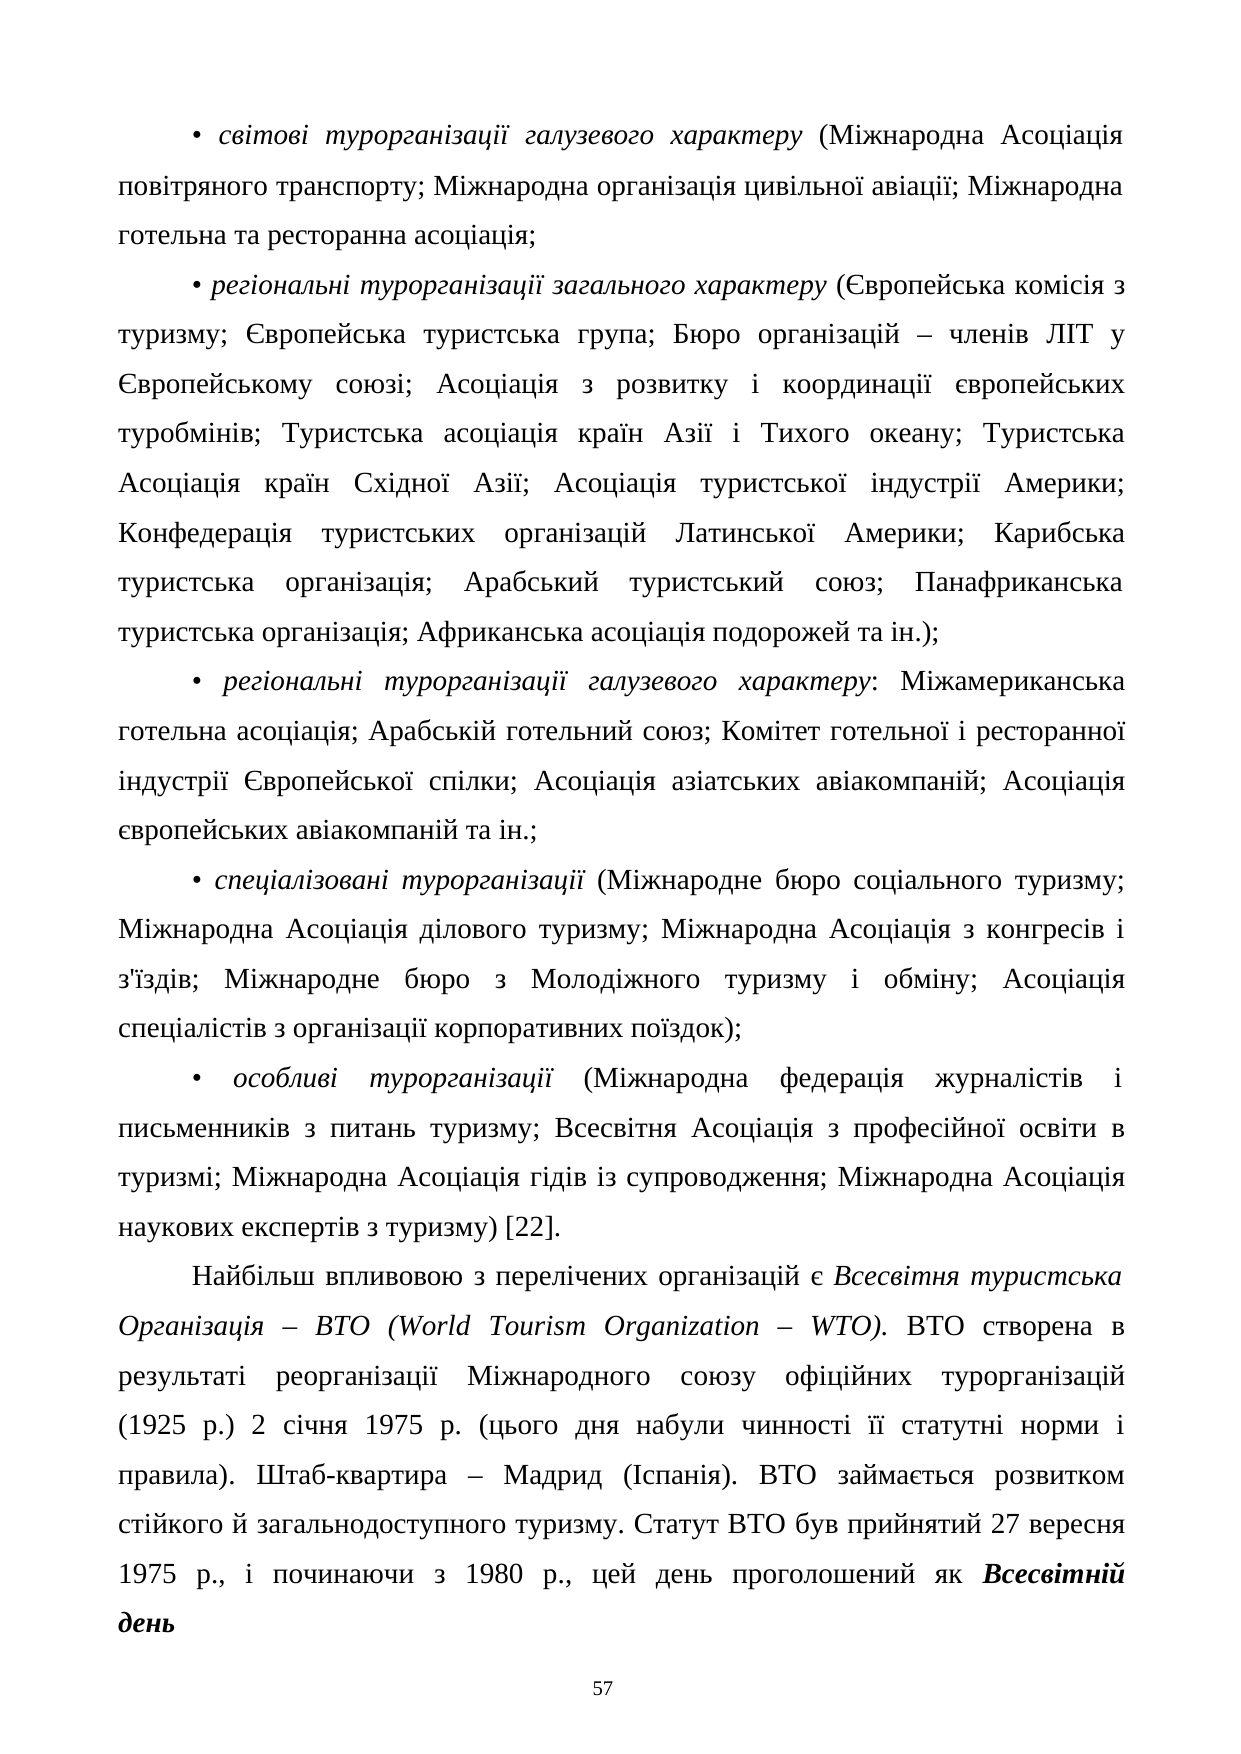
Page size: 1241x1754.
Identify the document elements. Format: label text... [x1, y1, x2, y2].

text • світові турорганізації галузевого характеру (Міжнародна Асоціація [192, 117, 1154, 151]
text Найбільш впливовою з перелічених організацій є Всесвітня туристська Організація – ВТО (World Tourism Organization – WTO). ВТО створена в результаті реорганізації Міжнародного союзу офіційних турорганізацій (1925 р.) 2 січня 1975 р. (цього дня набули чинності її статутні норми і правила). Штаб-квартира – Мадрид (Іспанія). ВТО займається розвитком стійкого й загальнодоступного туризму. Статут ВТО був прийнятий 27 вересня 1975 р., і починаючи з 1980 р., цей день проголошений як Всесвітній день [118, 1258, 1125, 1639]
text повітряного транспорту; Міжнародна організація цивільної авіації; Міжнародна готельна та ресторанна асоціація; [118, 168, 1130, 251]
text • регіональні турорганізації галузевого характеру: Міжамериканська готельна асоціація; Арабській готельний союз; Комітет готельної і ресторанної індустрії Європейської спілки; Асоціація азіатських авіакомпаній; Асоціація європейських авіакомпаній та ін.; [118, 663, 1125, 846]
text • спеціалізовані турорганізації (Міжнародне бюро соціального туризму; Міжнародна Асоціація ділового туризму; Міжнародна Асоціація з конгресів і з'їздів; Міжнародне бюро з Молодіжного туризму і обміну; Асоціація спеціалістів з організації корпоративних поїздок); [118, 862, 1125, 1044]
text • особливі турорганізації (Міжнародна федерація журналістів і письменників з питань туризму; Всесвітня Асоціація з професійної освіти в туризмі; Міжнародна Асоціація гідів із супроводження; Міжнародна Асоціація наукових експертів з туризму) [22]. [118, 1060, 1125, 1242]
text 57 [592, 1676, 1154, 1699]
text • регіональні турорганізації загального характеру (Європейська комісія з туризму; Європейська туристська група; Бюро організацій – членів ЛІТ у Європейському союзі; Асоціація з розвитку і координації європейських туробмінів; Туристська асоціація країн Азії і Тихого океану; Туристська Асоціація країн Східної Азії; Асоціація туристської індустрії Америки; Конфедерація туристських організацій Латинської Америки; Карибська туристська організація; Арабський туристський союз; Панафриканська туристська організація; Африканська асоціація подорожей та ін.); [118, 267, 1125, 647]
